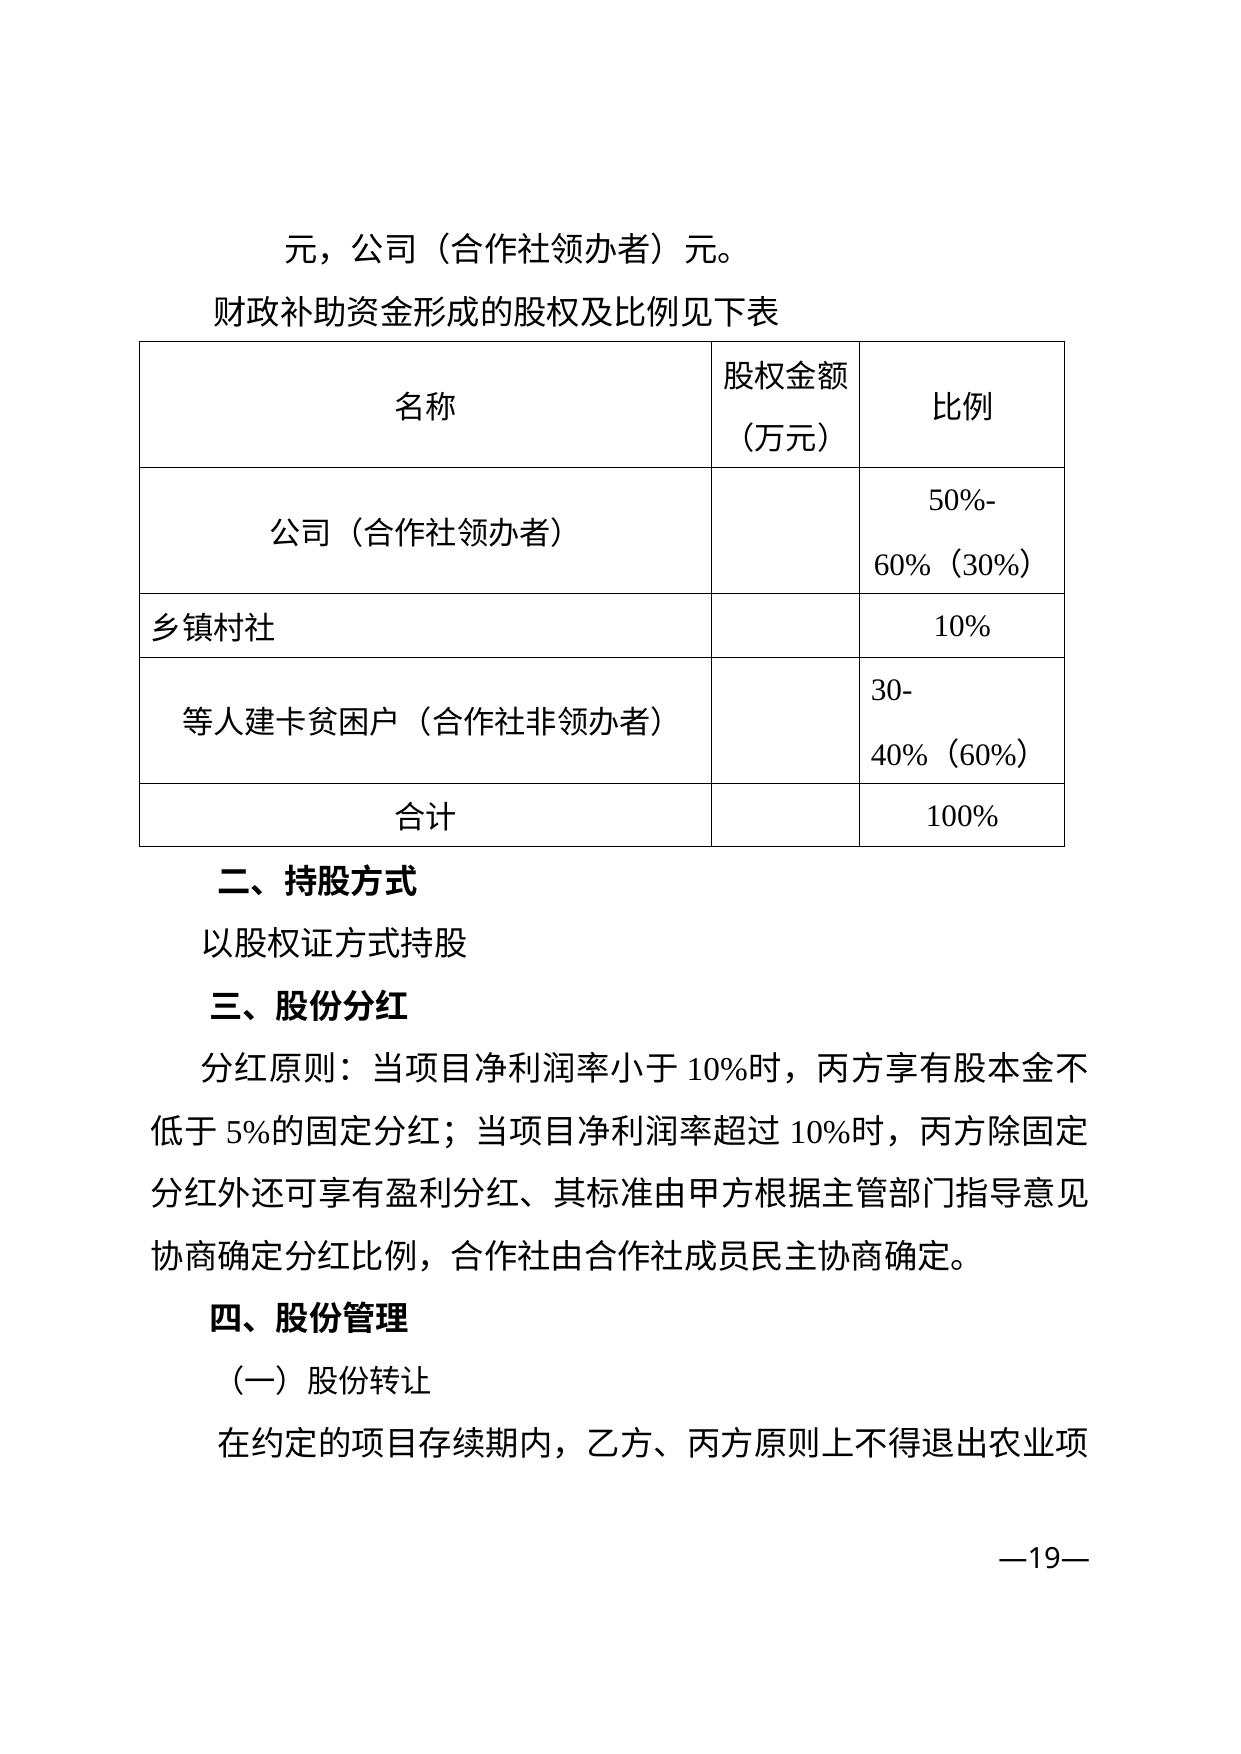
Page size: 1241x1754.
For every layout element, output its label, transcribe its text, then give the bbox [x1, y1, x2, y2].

table_cell 合计 [140, 784, 711, 846]
table_cell 乡镇村社 [140, 594, 711, 657]
text 二、持股方式 [151, 847, 1089, 910]
table_cell [712, 468, 859, 593]
table_header 比例 [860, 342, 1064, 467]
table_cell [712, 784, 859, 846]
table_cell 公司（合作社领办者） [140, 468, 711, 593]
text 以股权证方式持股 [151, 910, 1089, 972]
text 四、股份管理 [151, 1285, 1089, 1347]
table_header 股权金额 （万元） [712, 342, 859, 467]
table_cell 50%-60%（30%） [860, 468, 1064, 593]
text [151, 1410, 1089, 1472]
table_cell 10% [860, 594, 1064, 657]
text 元，公司（合作社领办者）元。 [151, 216, 1089, 278]
text 三、股份分红 [151, 972, 1089, 1035]
table_cell 100% [860, 784, 1064, 846]
text 分红原则：当项目净利润率小于10%时，丙方享有股本金不低于5%的固定分红；当项目净利润率超过10%时，丙方除固定分红外还可享有盈利分红、其标准由甲方根据主管部门指导意见协商确定分红比例，合作社由合作社成员民主协商确定。 [151, 1035, 1089, 1285]
text 财政补助资金形成的股权及比例见下表 [151, 278, 1089, 341]
table_cell [712, 658, 859, 783]
table_cell 等人建卡贫困户（合作社非领办者） [140, 658, 711, 783]
table_cell [712, 594, 859, 657]
text （一）股份转让 [151, 1347, 1089, 1410]
table_cell 30-40%（60%） [860, 658, 1064, 783]
table_header 名称 [140, 342, 711, 467]
